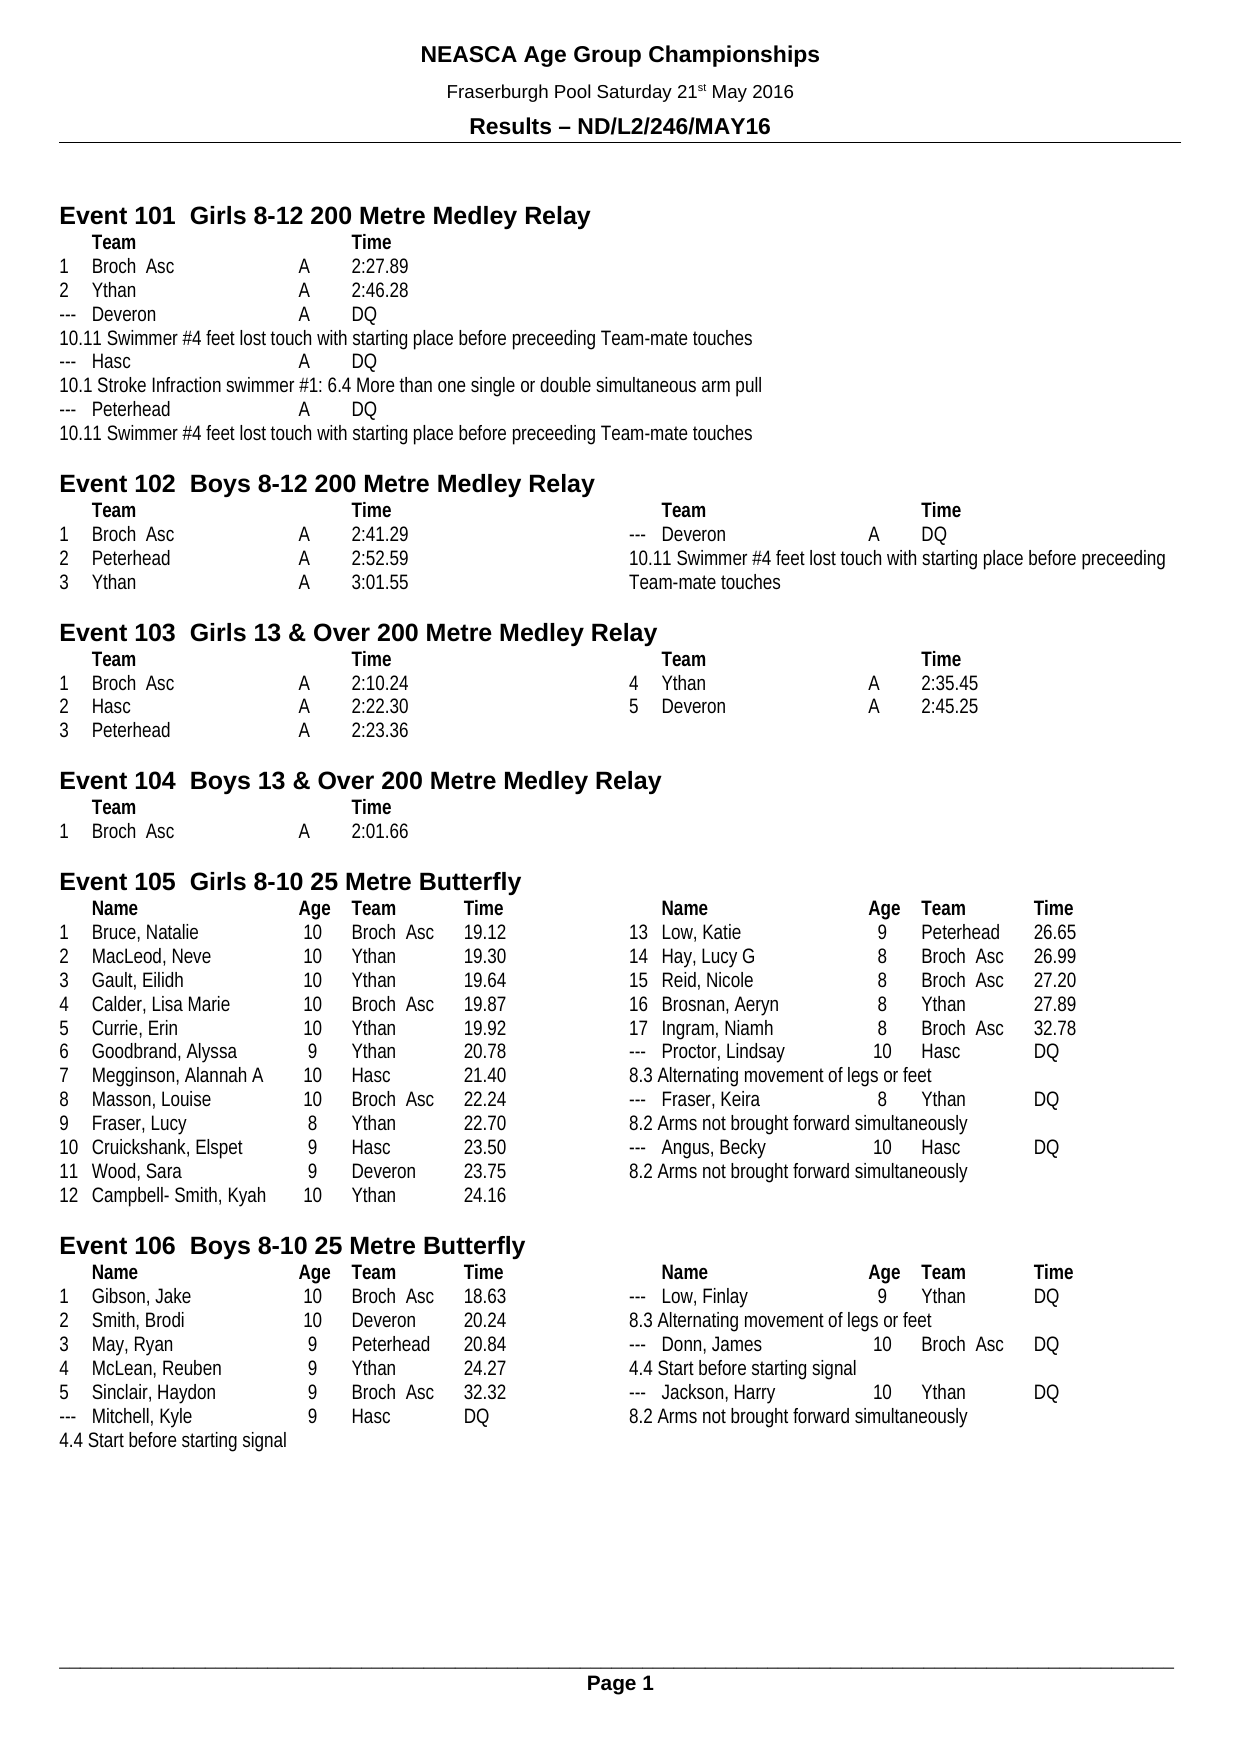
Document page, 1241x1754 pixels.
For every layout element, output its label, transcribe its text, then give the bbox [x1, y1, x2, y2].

text 3 Gault, Eilidh 10 Ythan 19.64 [59, 967, 611, 991]
text Event 104 Boys 13 & Over 200 Metre Medley Relay [59, 766, 1181, 795]
text 2 Hasc A 2:22.30 [59, 694, 611, 718]
text 1 Broch Asc A 2:27.89 [59, 253, 1181, 277]
text 11 Wood, Sara 9 Deveron 23.75 [59, 1159, 611, 1183]
text 2 Smith, Brodi 10 Deveron 20.24 [59, 1308, 611, 1332]
text 5 Currie, Erin 10 Ythan 19.92 [59, 1015, 611, 1039]
text --- Angus, Becky 10 Hasc DQ [629, 1135, 1181, 1159]
text 4 Calder, Lisa Marie 10 Broch Asc 19.87 [59, 991, 611, 1015]
text --- Mitchell, Kyle 9 Hasc DQ [59, 1403, 611, 1427]
text 14 Hay, Lucy G 8 Broch Asc 26.99 [629, 943, 1181, 967]
text 1 Gibson, Jake 10 Broch Asc 18.63 [59, 1284, 611, 1308]
text --- Fraser, Keira 8 Ythan DQ [629, 1087, 1181, 1111]
text 1 Broch Asc A 2:01.66 [59, 819, 611, 843]
text 8.2 Arms not brought forward simultaneously [629, 1159, 1181, 1183]
text 15 Reid, Nicole 8 Broch Asc 27.20 [629, 967, 1181, 991]
text 16 Brosnan, Aeryn 8 Ythan 27.89 [629, 991, 1181, 1015]
text 6 Goodbrand, Alyssa 9 Ythan 20.78 [59, 1039, 611, 1063]
text 10.11 Swimmer #4 feet lost touch with starting place before preceeding Team-mate touches [59, 325, 1181, 349]
text --- Proctor, Lindsay 10 Hasc DQ [629, 1039, 1181, 1063]
text Name Age Team Time [59, 896, 611, 919]
text 3 May, Ryan 9 Peterhead 20.84 [59, 1332, 611, 1356]
text 10.11 Swimmer #4 feet lost touch with starting place before preceeding Team-mate touches [629, 546, 1181, 594]
text --- Deveron A DQ [629, 522, 1181, 546]
text 8.2 Arms not brought forward simultaneously [629, 1403, 1181, 1427]
text Event 105 Girls 8-10 25 Metre Butterfly [59, 867, 1181, 896]
text Team Time [629, 498, 1181, 522]
text 4 Ythan A 2:35.45 [629, 670, 1181, 694]
text 10 Cruickshank, Elspet 9 Hasc 23.50 [59, 1135, 611, 1159]
text 5 Sinclair, Haydon 9 Broch Asc 32.32 [59, 1379, 611, 1403]
text 2 MacLeod, Neve 10 Ythan 19.30 [59, 943, 611, 967]
text Event 102 Boys 8-12 200 Metre Medley Relay [59, 469, 1181, 498]
text 8.3 Alternating movement of legs or feet [629, 1063, 1181, 1087]
text Team Time [59, 646, 611, 670]
text 10.11 Swimmer #4 feet lost touch with starting place before preceeding Team-mate touches [59, 421, 1181, 445]
text Team Time [59, 229, 611, 253]
text Name Age Team Time [59, 1260, 611, 1284]
text 3 Ythan A 3:01.55 [59, 570, 611, 594]
text --- Jackson, Harry 10 Ythan DQ [629, 1379, 1181, 1403]
text Event 106 Boys 8-10 25 Metre Butterfly [59, 1231, 1181, 1260]
text 4 McLean, Reuben 9 Ythan 24.27 [59, 1356, 611, 1379]
text 8 Masson, Louise 10 Broch Asc 22.24 [59, 1087, 611, 1111]
text --- Hasc A DQ [59, 349, 1181, 373]
text 8.3 Alternating movement of legs or feet [629, 1308, 1181, 1332]
text Event 101 Girls 8-12 200 Metre Medley Relay [59, 201, 1181, 229]
text 5 Deveron A 2:45.25 [629, 694, 1181, 718]
text Name Age Team Time [629, 1260, 1181, 1284]
text 10.1 Stroke Infraction swimmer #1: 6.4 More than one single or double simultaneous arm pull [59, 373, 1181, 397]
text --- Peterhead A DQ [59, 397, 1181, 421]
text 7 Megginson, Alannah A 10 Hasc 21.40 [59, 1063, 611, 1087]
text Team Time [59, 795, 611, 819]
text 13 Low, Katie 9 Peterhead 26.65 [629, 919, 1181, 943]
text Name Age Team Time [629, 896, 1181, 919]
text 9 Fraser, Lucy 8 Ythan 22.70 [59, 1111, 611, 1135]
text 4.4 Start before starting signal [59, 1427, 611, 1451]
text 17 Ingram, Niamh 8 Broch Asc 32.78 [629, 1015, 1181, 1039]
text 2 Peterhead A 2:52.59 [59, 546, 611, 570]
text 2 Ythan A 2:46.28 [59, 277, 1181, 301]
text --- Deveron A DQ [59, 301, 1181, 325]
text 1 Broch Asc A 2:41.29 [59, 522, 611, 546]
text Team Time [59, 498, 611, 522]
text 1 Bruce, Natalie 10 Broch Asc 19.12 [59, 919, 611, 943]
text --- Donn, James 10 Broch Asc DQ [629, 1332, 1181, 1356]
text Team Time [629, 646, 1181, 670]
text 3 Peterhead A 2:23.36 [59, 718, 611, 742]
text --- Low, Finlay 9 Ythan DQ [629, 1284, 1181, 1308]
text 4.4 Start before starting signal [629, 1356, 1181, 1379]
text 1 Broch Asc A 2:10.24 [59, 670, 611, 694]
text Event 103 Girls 13 & Over 200 Metre Medley Relay [59, 618, 1181, 646]
text 8.2 Arms not brought forward simultaneously [629, 1111, 1181, 1135]
text 12 Campbell- Smith, Kyah 10 Ythan 24.16 [59, 1183, 611, 1207]
